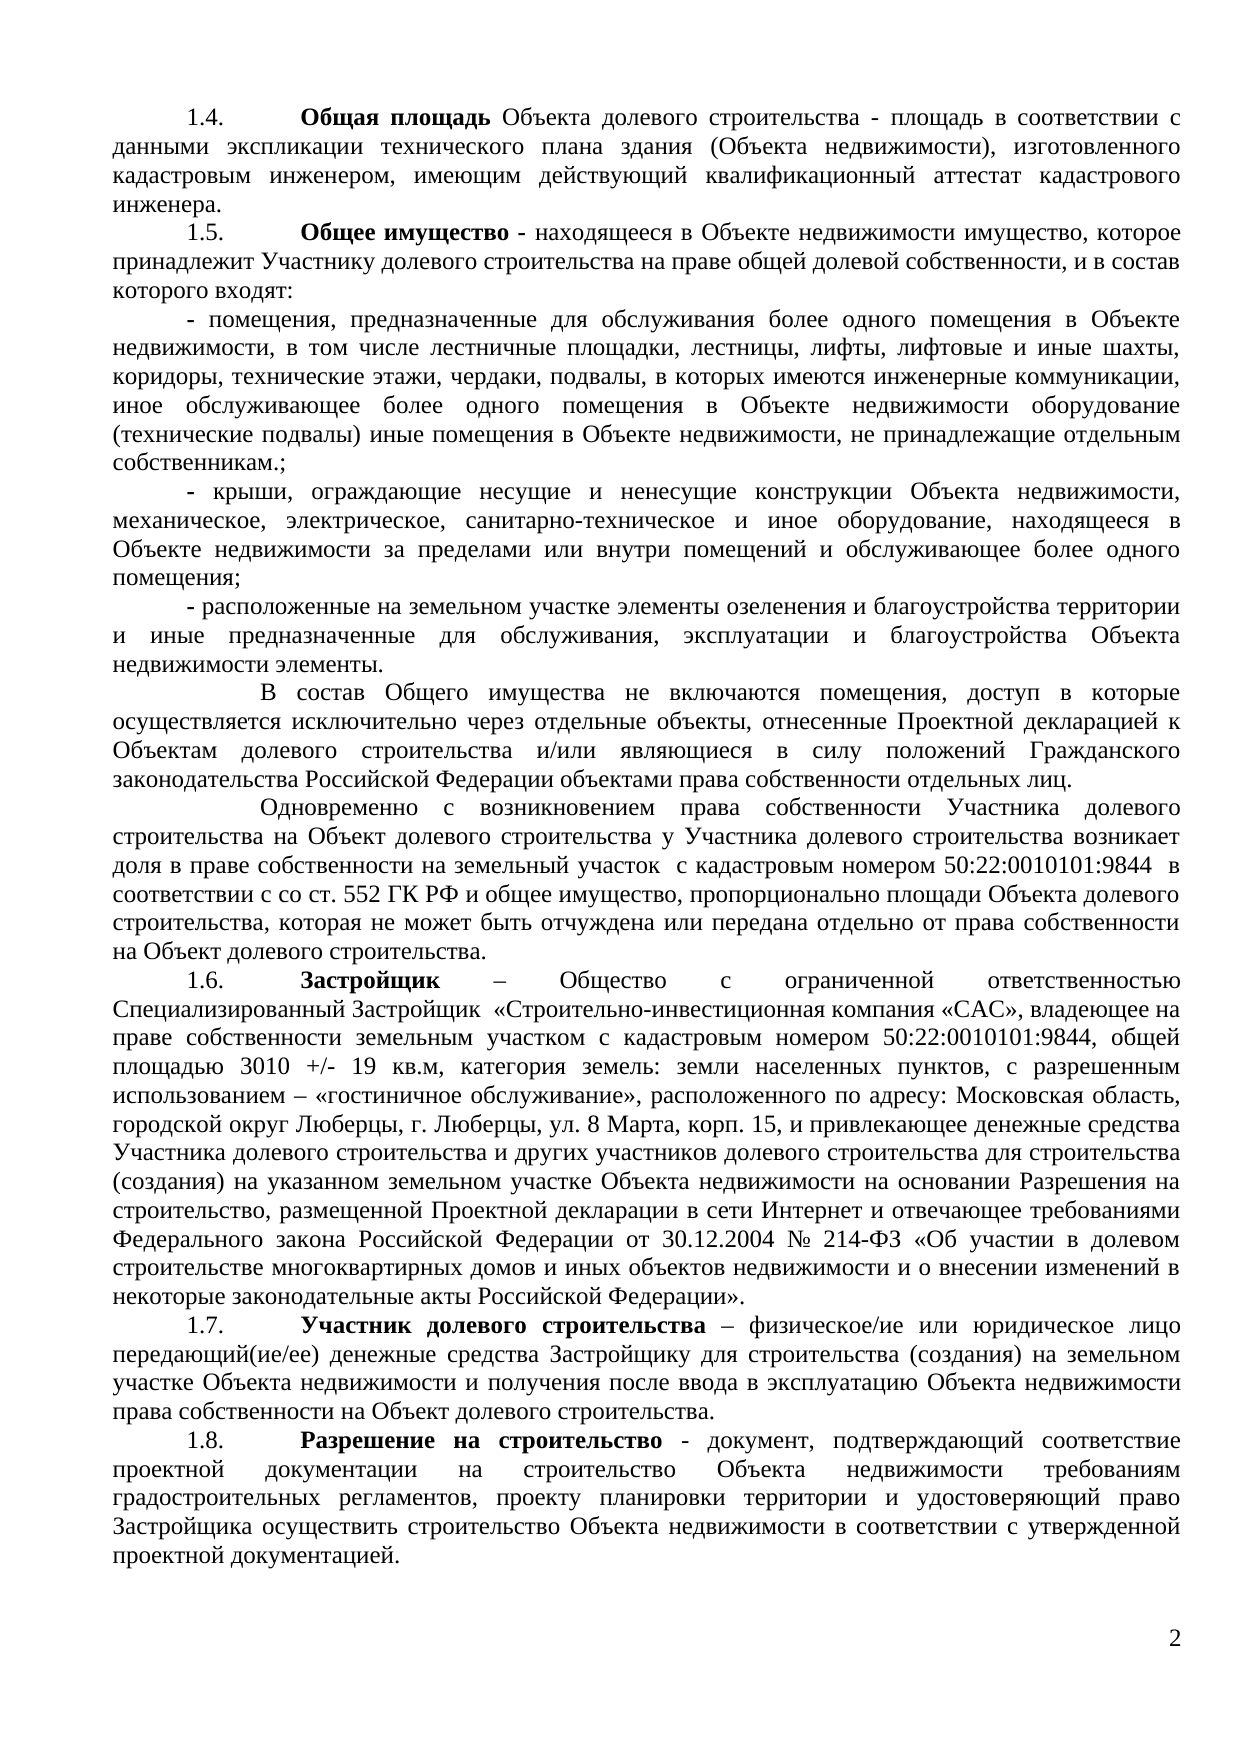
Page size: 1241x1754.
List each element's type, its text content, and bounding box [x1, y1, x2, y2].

list Разрешение на строительство - документ, подтверждающий соответствие проектной документации на строительство Объекта недвижимости требованиям градостроительных регламентов, проекту планировки территории и удостоверяющий право Застройщика осуществить строительство Объекта недвижимости в соответствии с утвержденной проектной документацией. [112, 1425, 1181, 1569]
text В состав Общего имущества не включаются помещения, доступ в которые осуществляется исключительно через отдельные объекты, отнесенные Проектной декларацией к Объектам долевого строительства и/или являющиеся в силу положений Гражданского законодательства Российской Федерации объектами права собственности отдельных лиц. [112, 677, 1181, 792]
list Застройщик – Общество с ограниченной ответственностью Специализированный Застройщик «Строительно-инвестиционная компания «САС», владеющее на праве собственности земельным участком с кадастровым номером 50:22:0010101:9844, общей площадью 3010 +/- 19 кв.м, категория земель: земли населенных пунктов, с разрешенным использованием – «гостиничное обслуживание», расположенного по адресу: Московская область, городской округ Люберцы, г. Люберцы, ул. 8 Марта, корп. 15, и привлекающее денежные средства Участника долевого строительства и других участников долевого строительства для строительства (создания) на указанном земельном участке Объекта недвижимости на основании Разрешения на строительство, размещенной Проектной декларации в сети Интернет и отвечающее требованиями Федерального закона Российской Федерации от 30.12.2004 № 214-ФЗ «Об участии в долевом строительстве многоквартирных домов и иных объектов недвижимости и о внесении изменений в некоторые законодательные акты Российской Федерации». [112, 965, 1181, 1310]
text Одновременно с возникновением права собственности Участника долевого строительства на Объект долевого строительства у Участника долевого строительства возникает доля в праве собственности на земельный участок с кадастровым номером 50:22:0010101:9844 в соответствии с со ст. 552 ГК РФ и общее имущество, пропорционально площади Объекта долевого строительства, которая не может быть отчуждена или передана отдельно от права собственности на Объект долевого строительства. [112, 792, 1181, 965]
list Общая площадь Объекта долевого строительства - площадь в соответствии с данными экспликации технического плана здания (Объекта недвижимости), изготовленного кадастровым инженером, имеющим действующий квалификационный аттестат кадастрового инженера. [112, 102, 1181, 217]
text - крыши, ограждающие несущие и ненесущие конструкции Объекта недвижимости, механическое, электрическое, санитарно-техническое и иное оборудование, находящееся в Объекте недвижимости за пределами или внутри помещений и обслуживающее более одного помещения; [112, 476, 1181, 591]
text - расположенные на земельном участке элементы озеленения и благоустройства территории и иные предназначенные для обслуживания, эксплуатации и благоустройства Объекта недвижимости элементы. [112, 591, 1181, 677]
list Общее имущество - находящееся в Объекте недвижимости имущество, которое принадлежит Участнику долевого строительства на праве общей долевой собственности, и в состав которого входят: [112, 217, 1181, 304]
list Участник долевого строительства – физическое/ие или юридическое лицо передающий(ие/ее) денежные средства Застройщику для строительства (создания) на земельном участке Объекта недвижимости и получения после ввода в эксплуатацию Объекта недвижимости права собственности на Объект долевого строительства. [112, 1310, 1181, 1425]
text - помещения, предназначенные для обслуживания более одного помещения в Объекте недвижимости, в том числе лестничные площадки, лестницы, лифты, лифтовые и иные шахты, коридоры, технические этажи, чердаки, подвалы, в которых имеются инженерные коммуникации, иное обслуживающее более одного помещения в Объекте недвижимости оборудование (технические подвалы) иные помещения в Объекте недвижимости, не принадлежащие отдельным собственникам.; [112, 304, 1181, 476]
